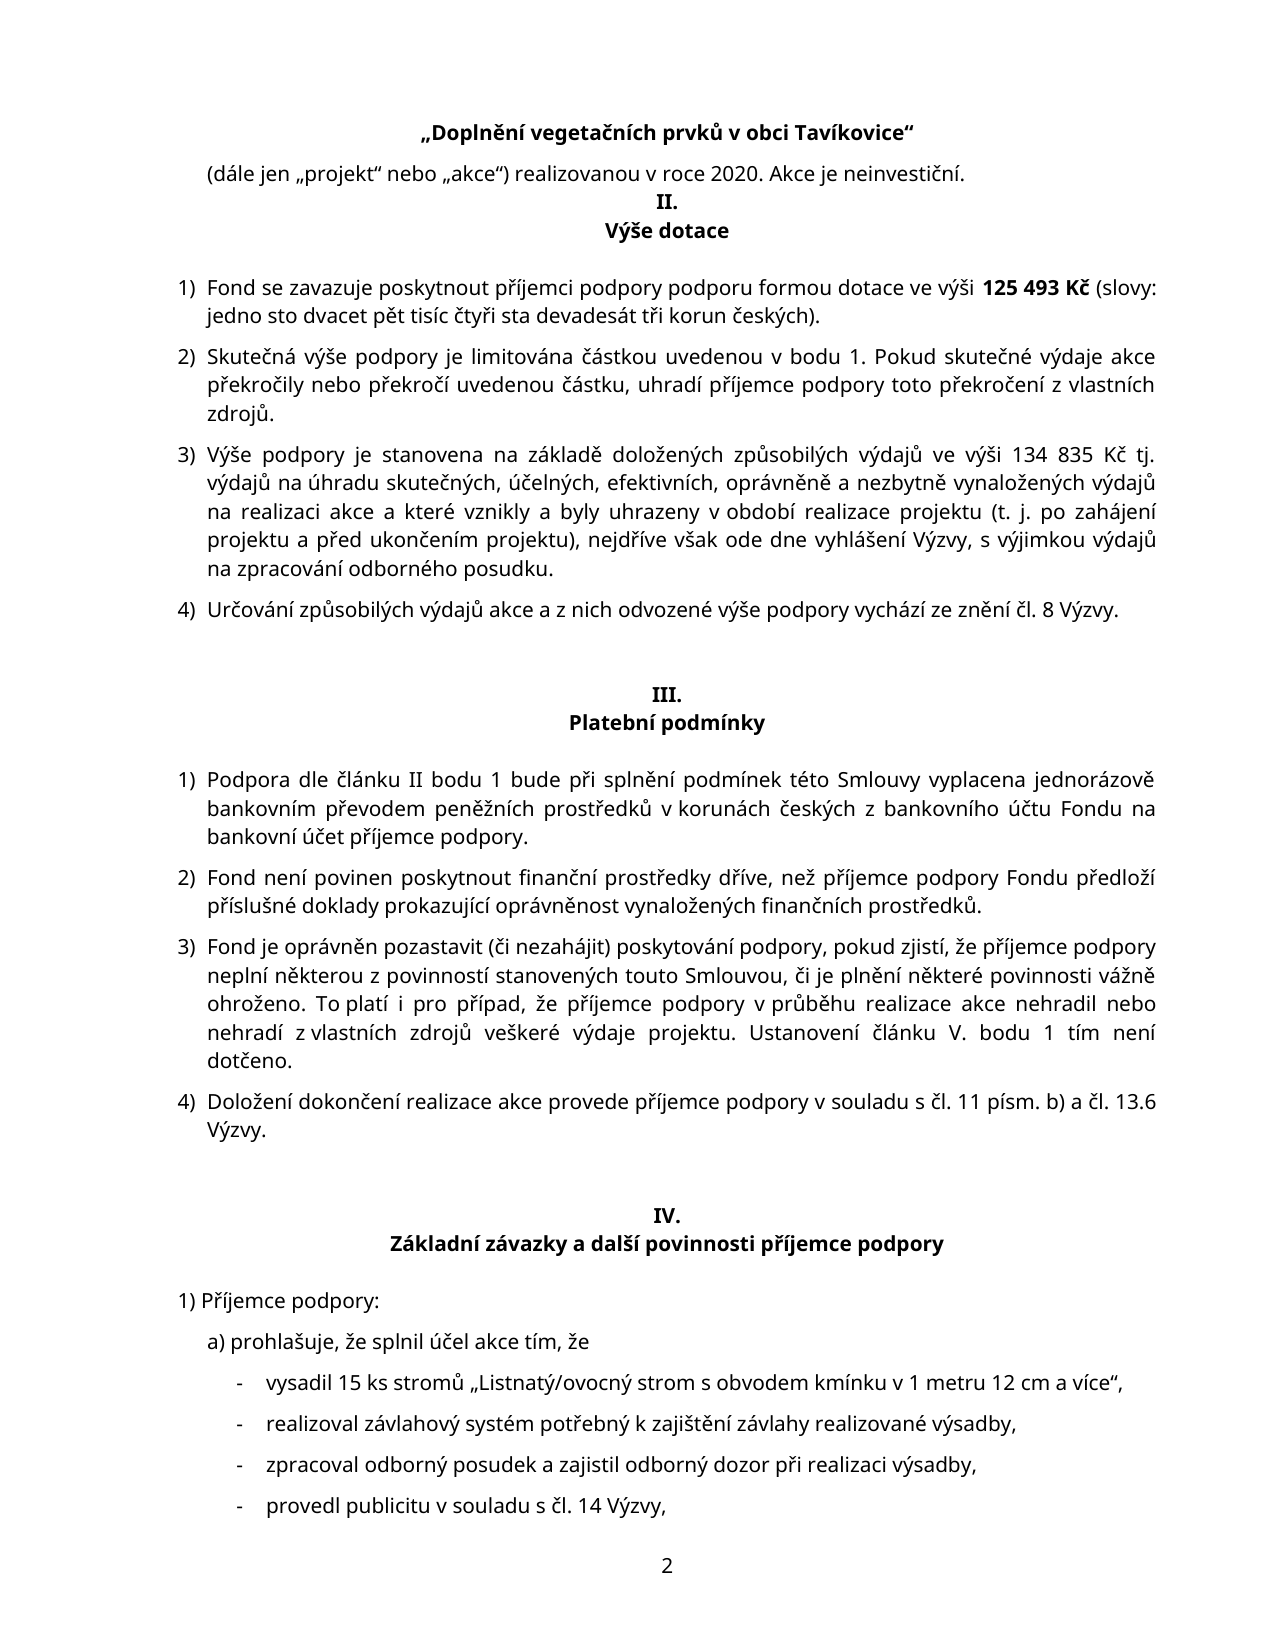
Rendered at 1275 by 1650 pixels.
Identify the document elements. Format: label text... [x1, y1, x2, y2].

list Výše podpory je stanovena na základě doložených způsobilých výdajů ve výši 134 835 Kč tj. výdajů na úhradu skutečných, účelných, efektivních, oprávněně a nezbytně vynaložených výdajů na realizaci akce a které vznikly a byly uhrazeny v období realizace projektu (t. j. po zahájení projektu a před ukončením projektu), nejdříve však ode dne vyhlášení Výzvy, s výjimkou výdajů na zpracování odborného posudku. [177, 440, 1157, 582]
text „Doplnění vegetačních prvků v obci Tavíkovice“ [177, 118, 1157, 147]
text IV. [177, 1201, 1157, 1229]
text II. [177, 187, 1157, 216]
text Platební podmínky [177, 708, 1157, 737]
list realizoval závlahový systém potřebný k zajištění závlahy realizované výsadby, [236, 1409, 1157, 1437]
list Skutečná výše podpory je limitována částkou uvedenou v bodu 1. Pokud skutečné výdaje akce překročily nebo překročí uvedenou částku, uhradí příjemce podpory toto překročení z vlastních zdrojů. [177, 342, 1157, 427]
list Fond je oprávněn pozastavit (či nezahájit) poskytování podpory, pokud zjistí, že příjemce podpory neplní některou z povinností stanovených touto Smlouvou, či je plnění některé povinnosti vážně ohroženo. To platí i pro případ, že příjemce podpory v průběhu realizace akce nehradil nebo nehradí z vlastních zdrojů veškeré výdaje projektu. Ustanovení článku V. bodu 1 tím není dotčeno. [177, 932, 1157, 1075]
text 1) Příjemce podpory: [177, 1286, 1157, 1315]
list vysadil 15 ks stromů „Listnatý/ovocný strom s obvodem kmínku v 1 metru 12 cm a více“, [236, 1368, 1157, 1397]
list Fond se zavazuje poskytnout příjemci podpory podporu formou dotace ve výši 125 493 Kč (slovy: jedno sto dvacet pět tisíc čtyři sta devadesát tři korun českých). [177, 273, 1157, 330]
list Podpora dle článku II bodu 1 bude při splnění podmínek této Smlouvy vyplacena jednorázově bankovním převodem peněžních prostředků v korunách českých z bankovního účtu Fondu na bankovní účet příjemce podpory. [177, 765, 1157, 851]
text Základní závazky a další povinnosti příjemce podpory [177, 1229, 1157, 1258]
list zpracoval odborný posudek a zajistil odborný dozor při realizaci výsadby, [236, 1450, 1157, 1478]
list Fond není povinen poskytnout finanční prostředky dříve, než příjemce podpory Fondu předloží příslušné doklady prokazující oprávněnost vynaložených finančních prostředků. [177, 863, 1157, 920]
text Výše dotace [177, 216, 1157, 244]
list Doložení dokončení realizace akce provede příjemce podpory v souladu s čl. 11 písm. b) a čl. 13.6 Výzvy. [177, 1087, 1157, 1144]
text III. [177, 680, 1157, 708]
list provedl publicitu v souladu s čl. 14 Výzvy, [236, 1491, 1157, 1519]
text a) prohlašuje, že splnil účel akce tím, že [207, 1327, 1157, 1356]
list Určování způsobilých výdajů akce a z nich odvozené výše podpory vychází ze znění čl. 8 Výzvy. [177, 595, 1157, 623]
text (dále jen „projekt“ nebo „akce“) realizovanou v roce 2020. Akce je neinvestiční. [207, 159, 1157, 187]
